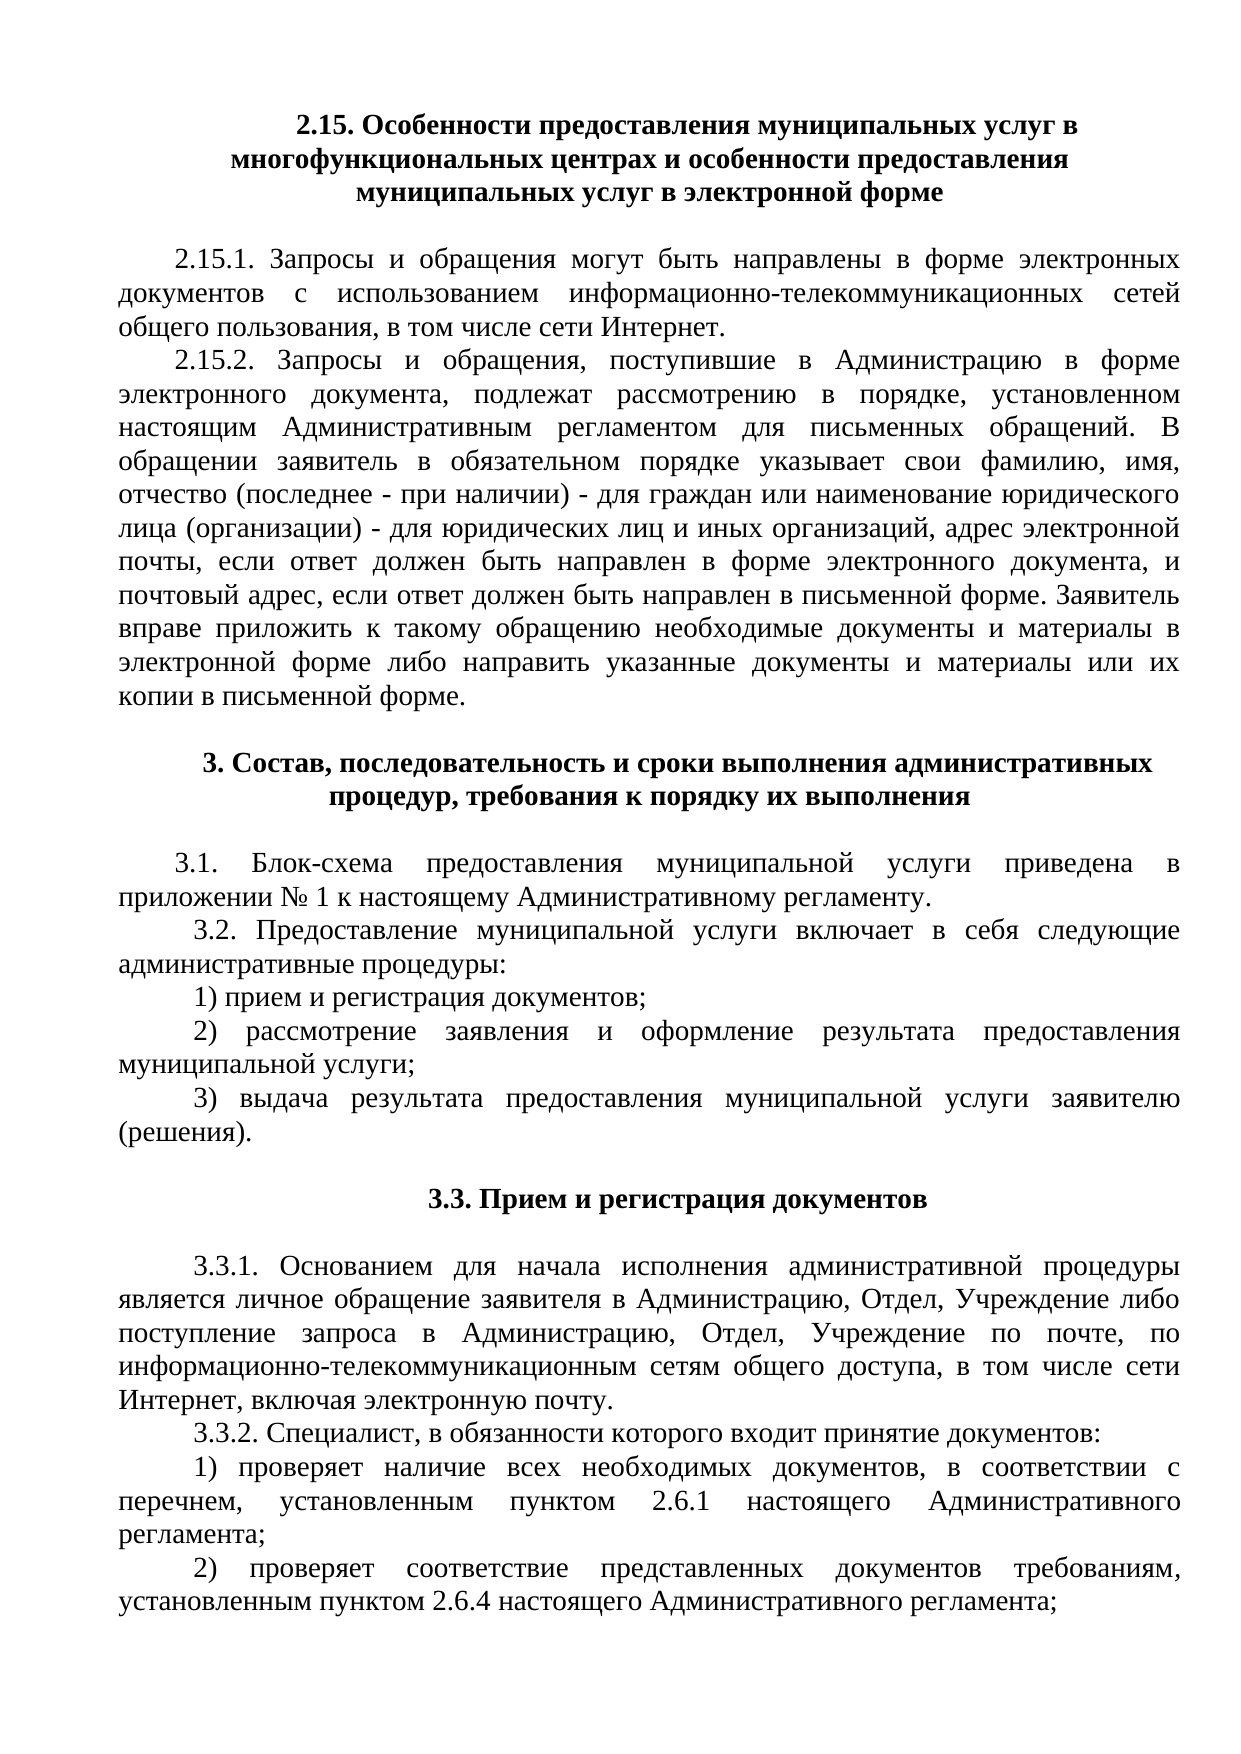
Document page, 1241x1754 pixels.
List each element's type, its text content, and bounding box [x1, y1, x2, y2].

text 3.2. Предоставление муниципальной услуги включает в себя следующие административные процедуры: [118, 912, 1181, 979]
text 2.15. Особенности предоставления муниципальных услуг в многофункциональных центрах и особенности предоставления муниципальных услуг в электронной форме [118, 107, 1181, 208]
text 3) выдача результата предоставления муниципальной услуги заявителю (решения). [118, 1080, 1181, 1147]
text 2) проверяет соответствие представленных документов требованиям, установленным пунктом 2.6.4 настоящего Административного регламента; [118, 1550, 1181, 1617]
text 3.3.2. Специалист, в обязанности которого входит принятие документов: [118, 1416, 1181, 1449]
text 3.3.1. Основанием для начала исполнения административной процедуры является личное обращение заявителя в Администрацию, Отдел, Учреждение либо поступление запроса в Администрацию, Отдел, Учреждение по почте, по информационно-телекоммуникационным сетям общего доступа, в том числе сети Интернет, включая электронную почту. [118, 1248, 1181, 1416]
text 1) проверяет наличие всех необходимых документов, в соответствии с перечнем, установленным пунктом 2.6.1 настоящего Административного регламента; [118, 1449, 1181, 1550]
text 3.1. Блок-схема предоставления муниципальной услуги приведена в приложении № 1 к настоящему Административному регламенту. [118, 845, 1181, 912]
text 2.15.1. Запросы и обращения могут быть направлены в форме электронных документов с использованием информационно-телекоммуникационных сетей общего пользования, в том числе сети Интернет. [118, 242, 1181, 342]
text 1) прием и регистрация документов; [118, 979, 1181, 1013]
text 2.15.2. Запросы и обращения, поступившие в Администрацию в форме электронного документа, подлежат рассмотрению в порядке, установленном настоящим Административным регламентом для письменных обращений. В обращении заявитель в обязательном порядке указывает свои фамилию, имя, отчество (последнее - при наличии) - для граждан или наименование юридического лица (организации) - для юридических лиц и иных организаций, адрес электронной почты, если ответ должен быть направлен в форме электронного документа, и почтовый адрес, если ответ должен быть направлен в письменной форме. Заявитель вправе приложить к такому обращению необходимые документы и материалы в электронной форме либо направить указанные документы и материалы или их копии в письменной форме. [118, 342, 1181, 711]
text 2) рассмотрение заявления и оформление результата предоставления муниципальной услуги; [118, 1013, 1181, 1080]
text 3.3. Прием и регистрация документов [118, 1181, 1181, 1214]
text 3. Состав, последовательность и сроки выполнения административных процедур, требования к порядку их выполнения [118, 745, 1181, 812]
